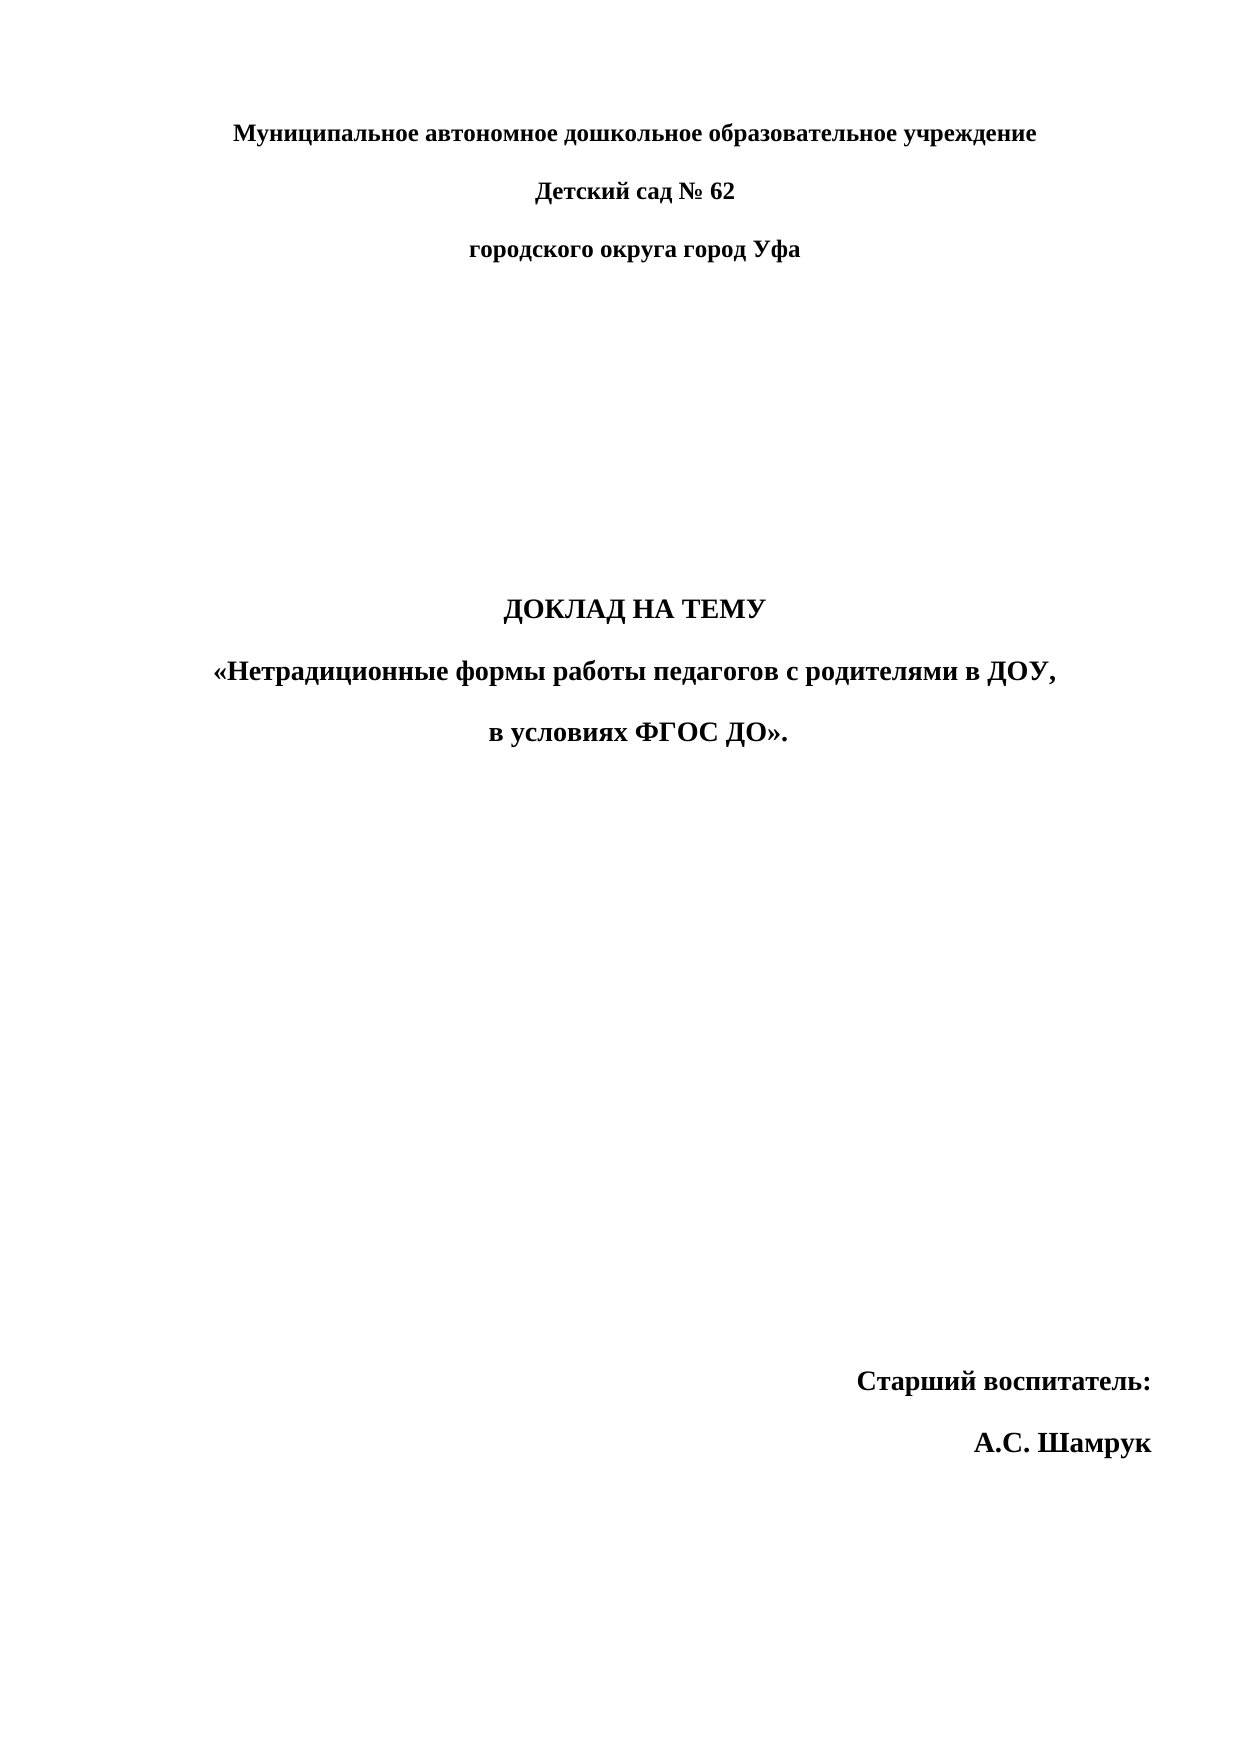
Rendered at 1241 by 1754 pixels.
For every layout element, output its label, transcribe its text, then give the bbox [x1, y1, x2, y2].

text в условиях ФГОС ДО». [118, 716, 1152, 748]
text Муниципальное автономное дошкольное образовательное учреждение [118, 118, 1152, 147]
text Старший воспитатель: [118, 1364, 1152, 1396]
text А.С. Шамрук [118, 1425, 1152, 1459]
text «Нетрадиционные формы работы педагогов с родителями в ДОУ, [118, 654, 1152, 686]
text ДОКЛАД НА ТЕМУ [118, 592, 1152, 625]
text Детский сад № 62 [118, 176, 1152, 205]
text городского округа город Уфа [118, 234, 1152, 263]
